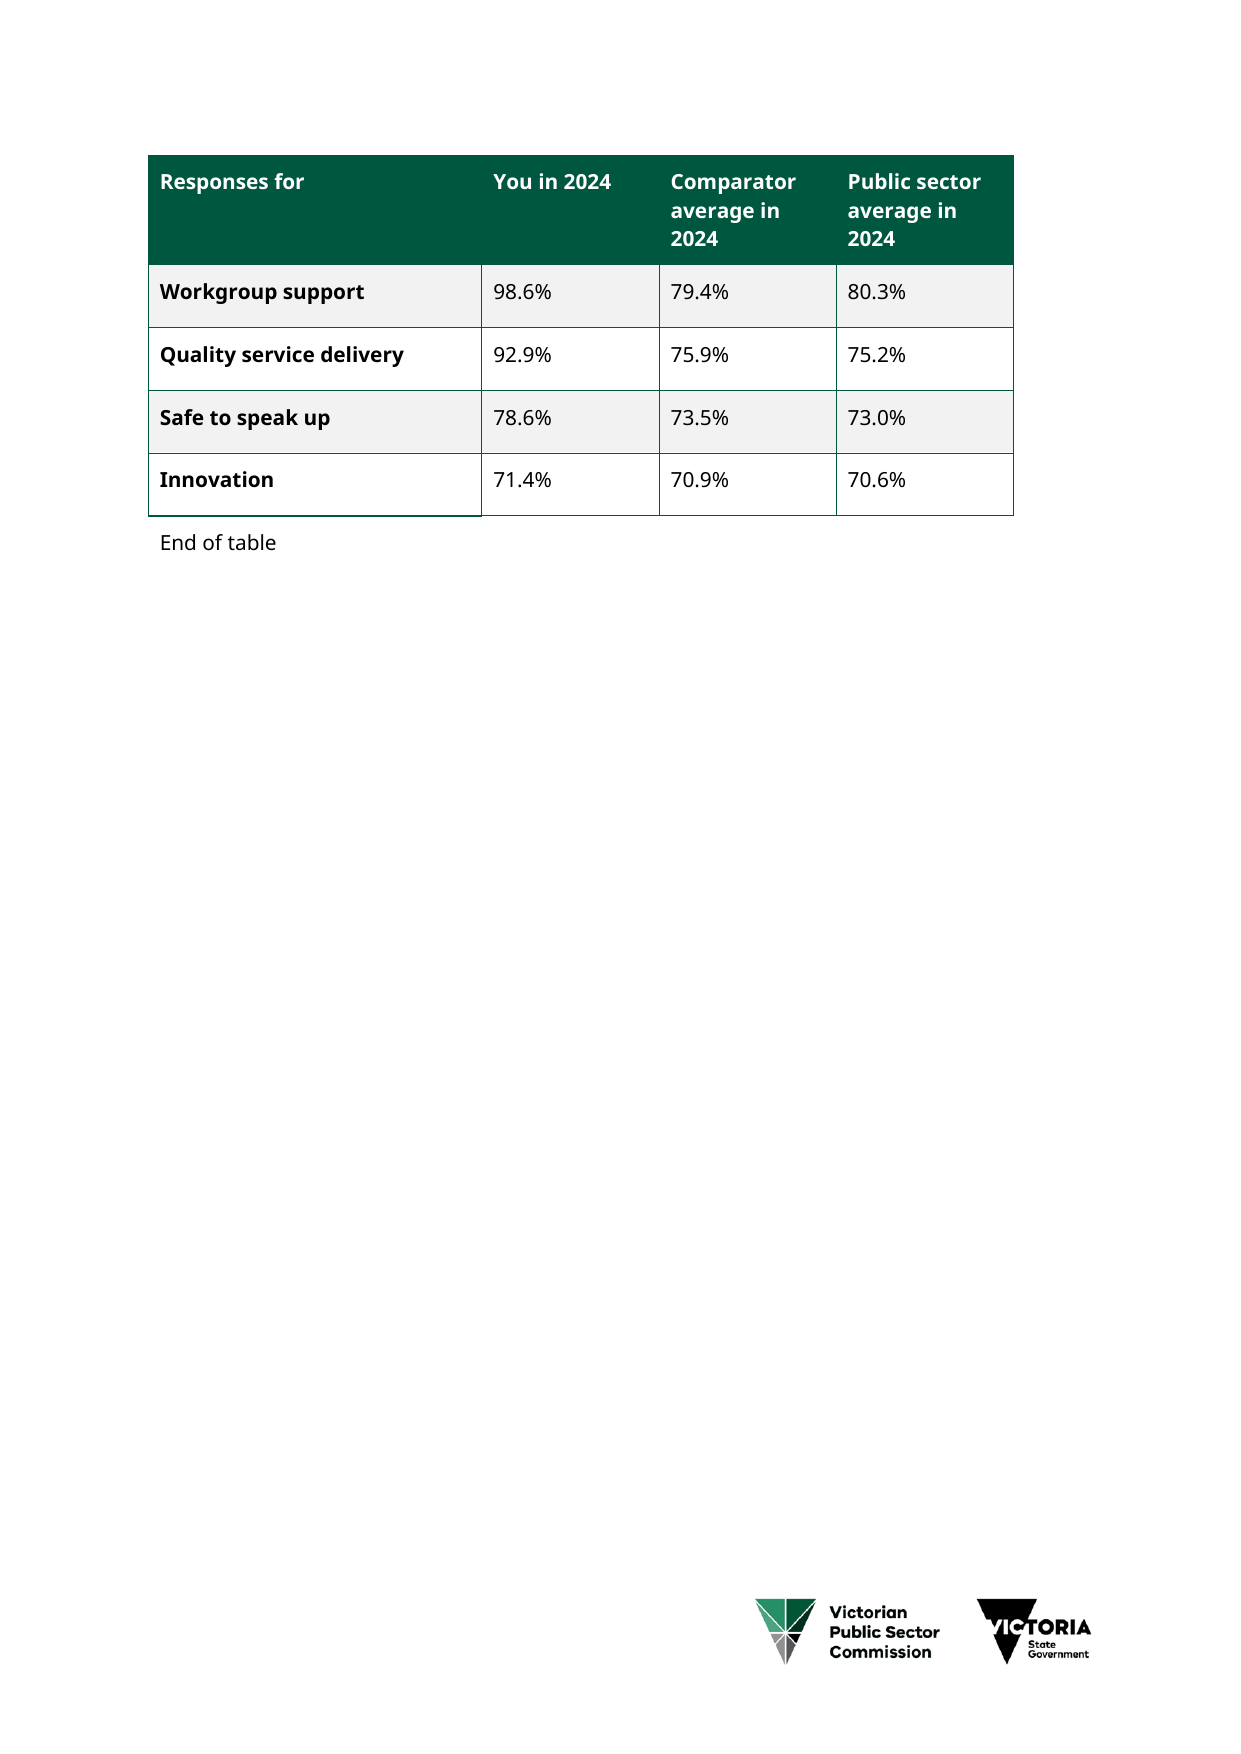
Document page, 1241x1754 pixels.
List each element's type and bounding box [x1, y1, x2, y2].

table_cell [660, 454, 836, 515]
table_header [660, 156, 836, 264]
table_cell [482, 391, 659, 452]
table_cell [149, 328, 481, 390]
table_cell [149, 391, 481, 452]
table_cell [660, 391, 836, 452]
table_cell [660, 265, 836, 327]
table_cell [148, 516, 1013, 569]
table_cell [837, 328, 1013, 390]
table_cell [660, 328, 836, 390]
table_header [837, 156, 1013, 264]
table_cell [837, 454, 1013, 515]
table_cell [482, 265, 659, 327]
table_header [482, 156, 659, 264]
picture [754, 1598, 1093, 1666]
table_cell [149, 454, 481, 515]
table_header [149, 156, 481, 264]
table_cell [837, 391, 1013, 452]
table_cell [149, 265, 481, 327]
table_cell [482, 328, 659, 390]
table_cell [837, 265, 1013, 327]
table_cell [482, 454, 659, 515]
